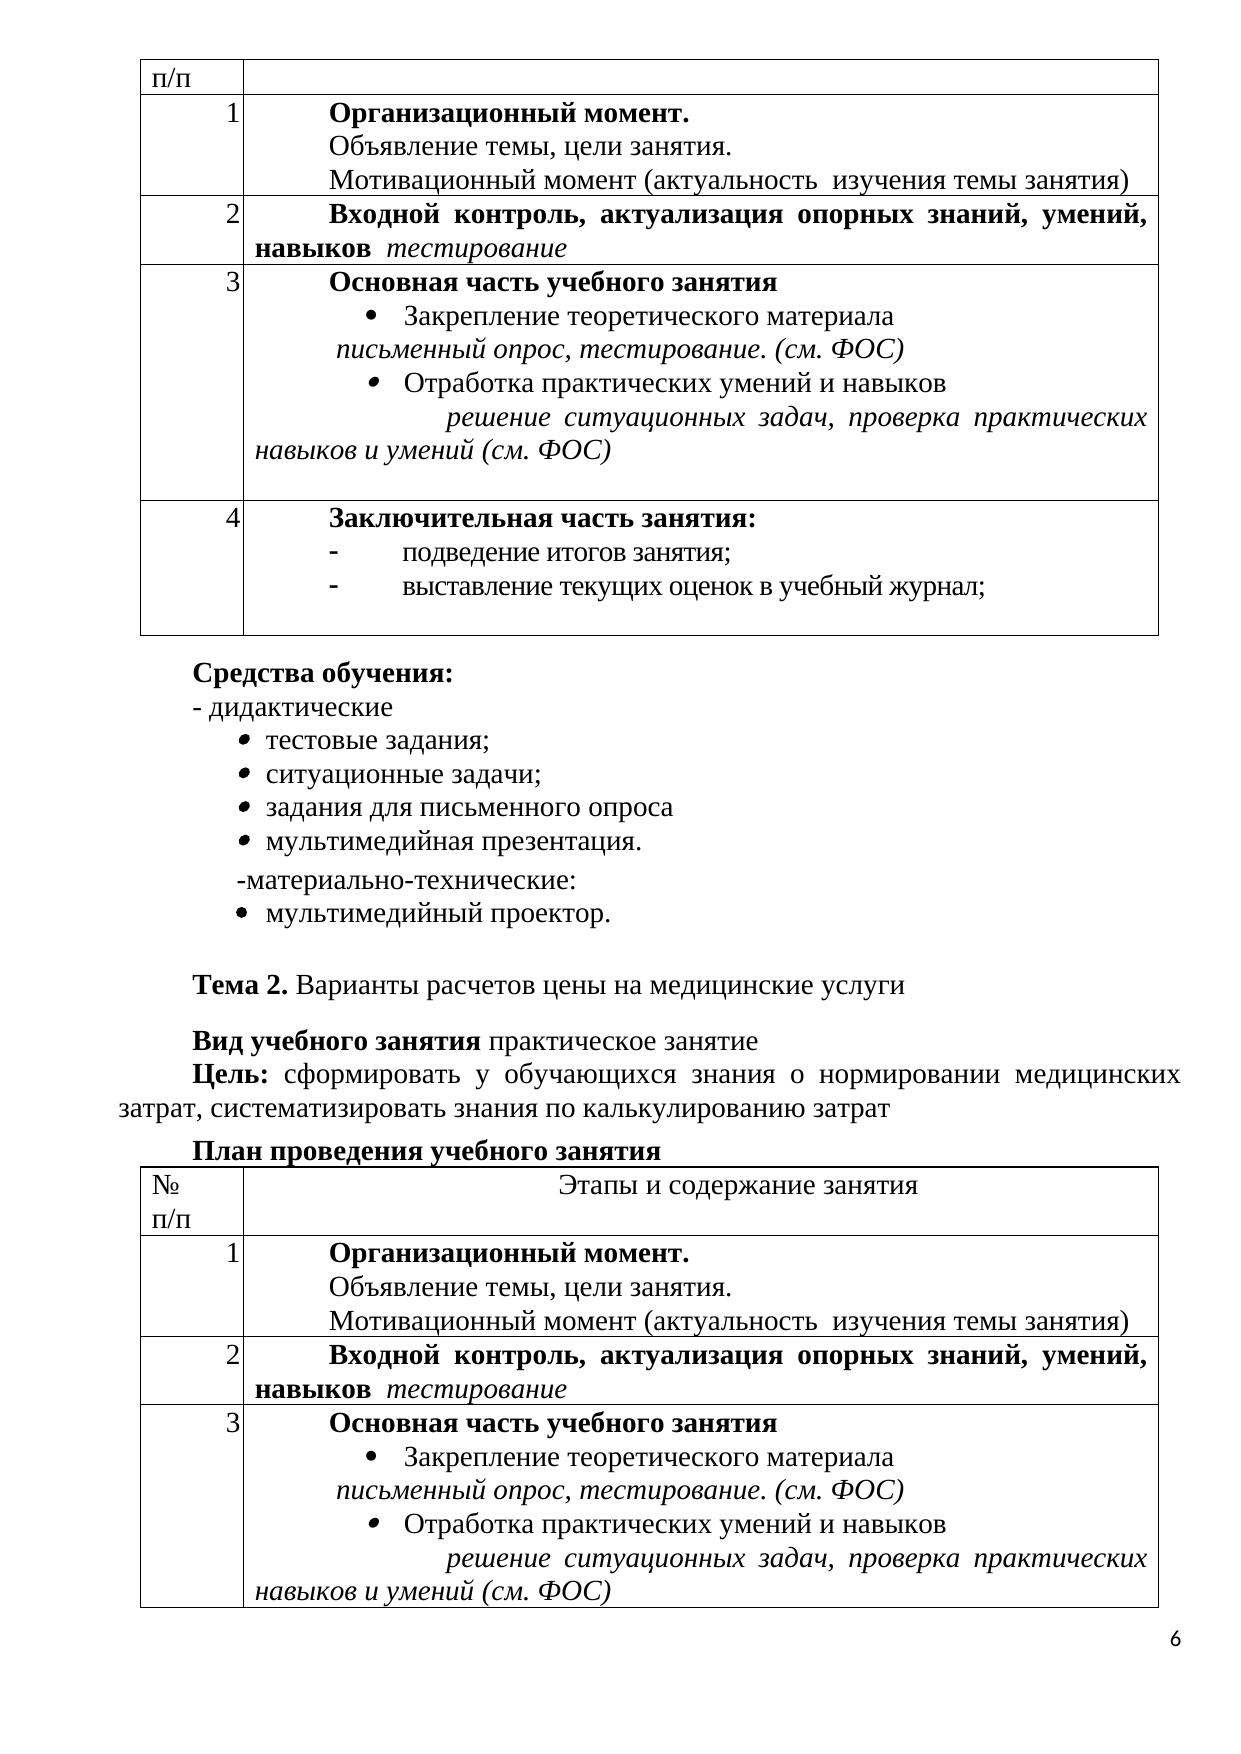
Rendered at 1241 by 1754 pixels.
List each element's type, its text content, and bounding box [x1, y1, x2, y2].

table_cell 1 [141, 1236, 243, 1336]
table_cell 4 [141, 501, 243, 635]
table_cell 2 [141, 1337, 243, 1404]
list тестовые задания; [162, 722, 1181, 756]
table_cell Заключительная часть занятия: подведение итогов занятия; выставление текущих оценок в учебный журнал; [244, 501, 1158, 635]
table_cell 2 [141, 196, 243, 263]
table_cell Организационный момент. Объявление темы, цели занятия. Мотивационный момент (актуальность изучения темы занятия) [244, 95, 1158, 195]
table_cell 3 [141, 265, 243, 499]
table_cell 1 [141, 95, 243, 195]
text Цель: сформировать у обучающихся знания о нормировании медицинских затрат, систематизировать знания по калькулированию затрат [118, 1056, 1181, 1123]
table_header № п/п [141, 60, 243, 94]
table_header № п/п [141, 1168, 243, 1234]
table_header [244, 60, 1158, 94]
text -материально-технические: [162, 862, 1181, 895]
list мультимедийная презентация. [162, 823, 1181, 857]
table_cell 3 [141, 1405, 243, 1607]
text - дидактические [118, 689, 1181, 722]
list ситуационные задачи; [162, 756, 1181, 789]
list мультимедийный проектор. [162, 895, 1181, 929]
table_header Этапы и содержание занятия [244, 1168, 1158, 1234]
text Тема 2. Варианты расчетов цены на медицинские услуги [118, 967, 1181, 1001]
table_cell Входной контроль, актуализация опорных знаний, умений, навыков тестирование [244, 1337, 1158, 1404]
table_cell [244, 1405, 1158, 1607]
text Вид учебного занятия практическое занятие [118, 1023, 1181, 1056]
list задания для письменного опроса [162, 789, 1181, 823]
table_cell Входной контроль, актуализация опорных знаний, умений, навыков тестирование [244, 196, 1158, 263]
text Средства обучения: [118, 655, 1181, 689]
text План проведения учебного занятия [118, 1133, 1181, 1166]
table_cell Организационный момент. Объявление темы, цели занятия. Мотивационный момент (актуальность изучения темы занятия) [244, 1236, 1158, 1336]
